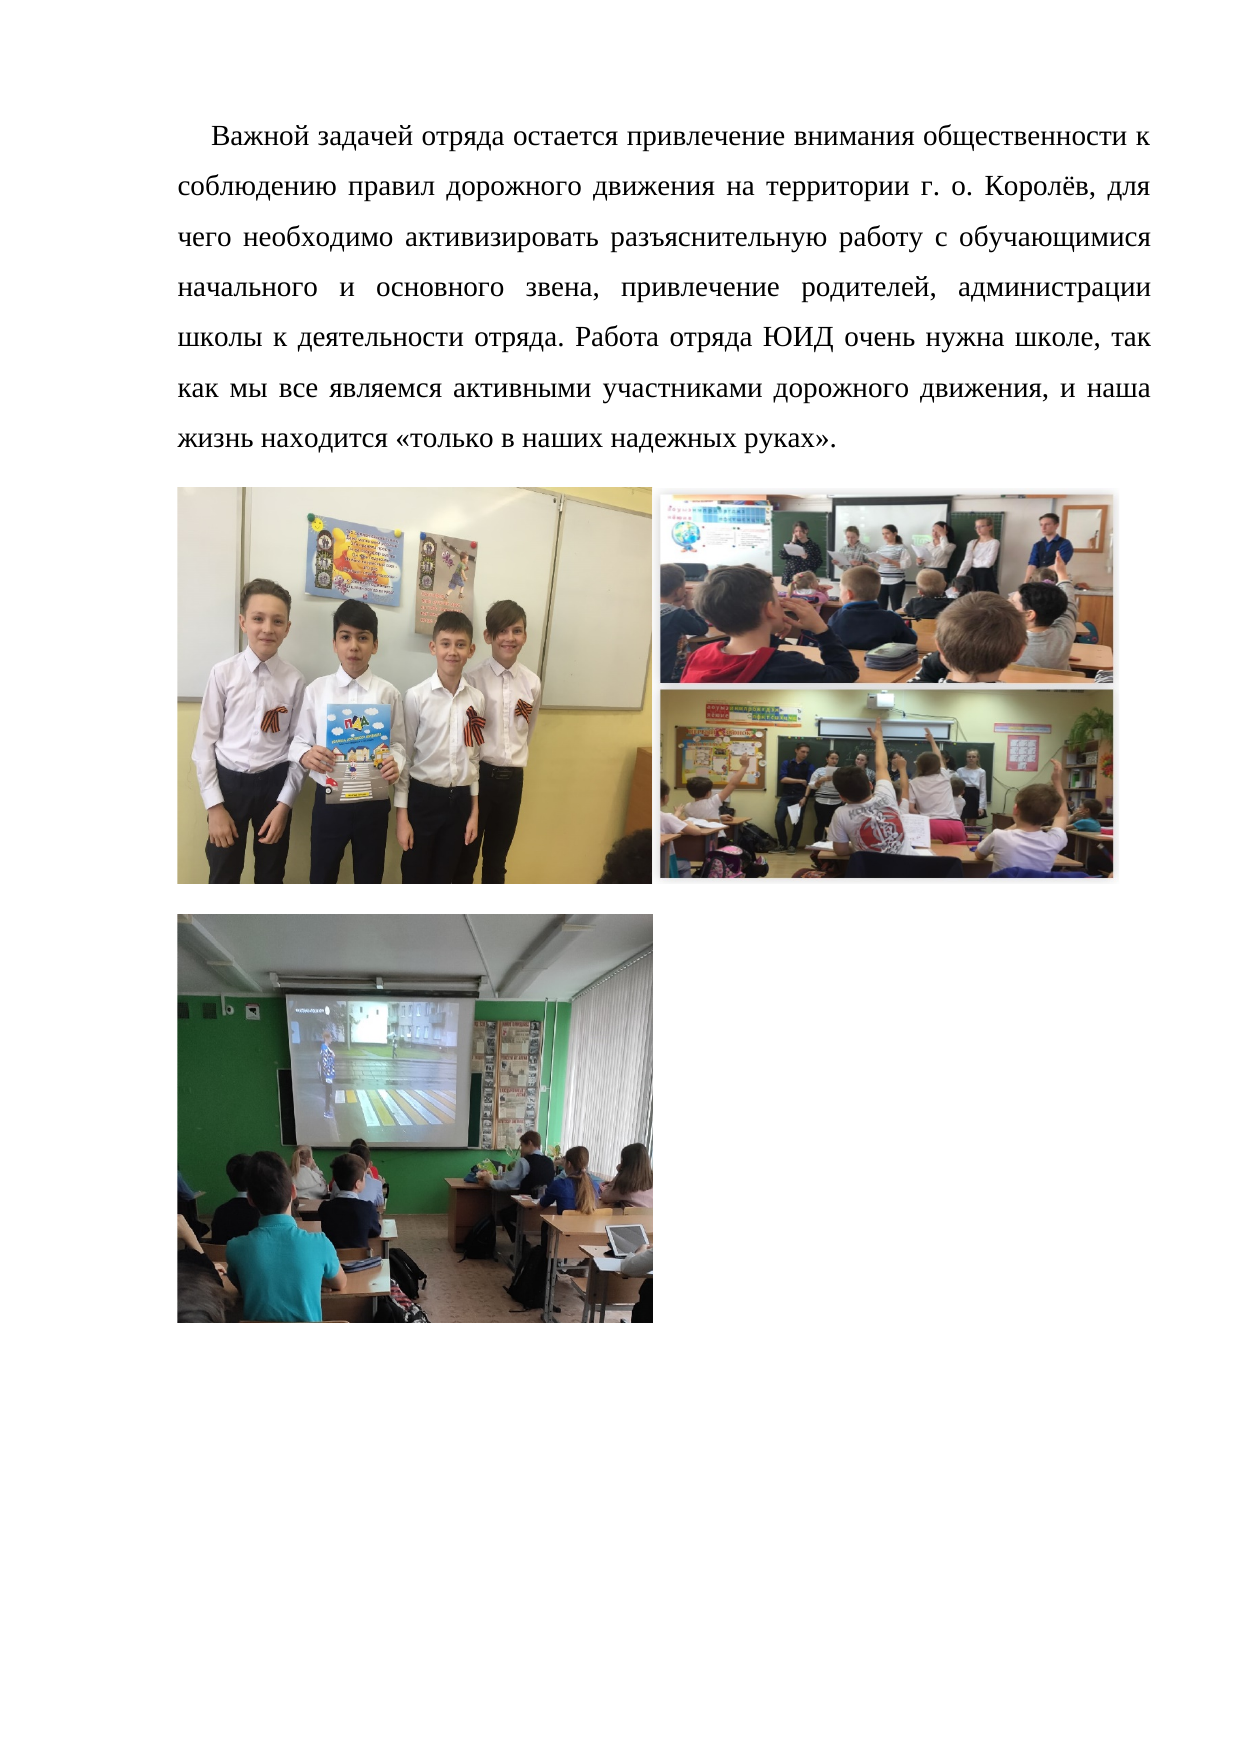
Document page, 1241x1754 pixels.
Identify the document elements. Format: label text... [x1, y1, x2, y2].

picture [177, 914, 653, 1323]
text Важной задачей отряда остается привлечение внимания общественности к соблюдению правил дорожного движения на территории г. о. Королёв, для чего необходимо активизировать разъяснительную работу с обучающимися начального и основного звена, привлечение родителей, администрации школы к деятельности отряда. Работа отряда ЮИД очень нужна школе, так как мы все являемся активными участниками дорожного движения, и наша жизнь находится «только в наших надежных руках». [177, 118, 1152, 453]
picture [177, 487, 1120, 884]
